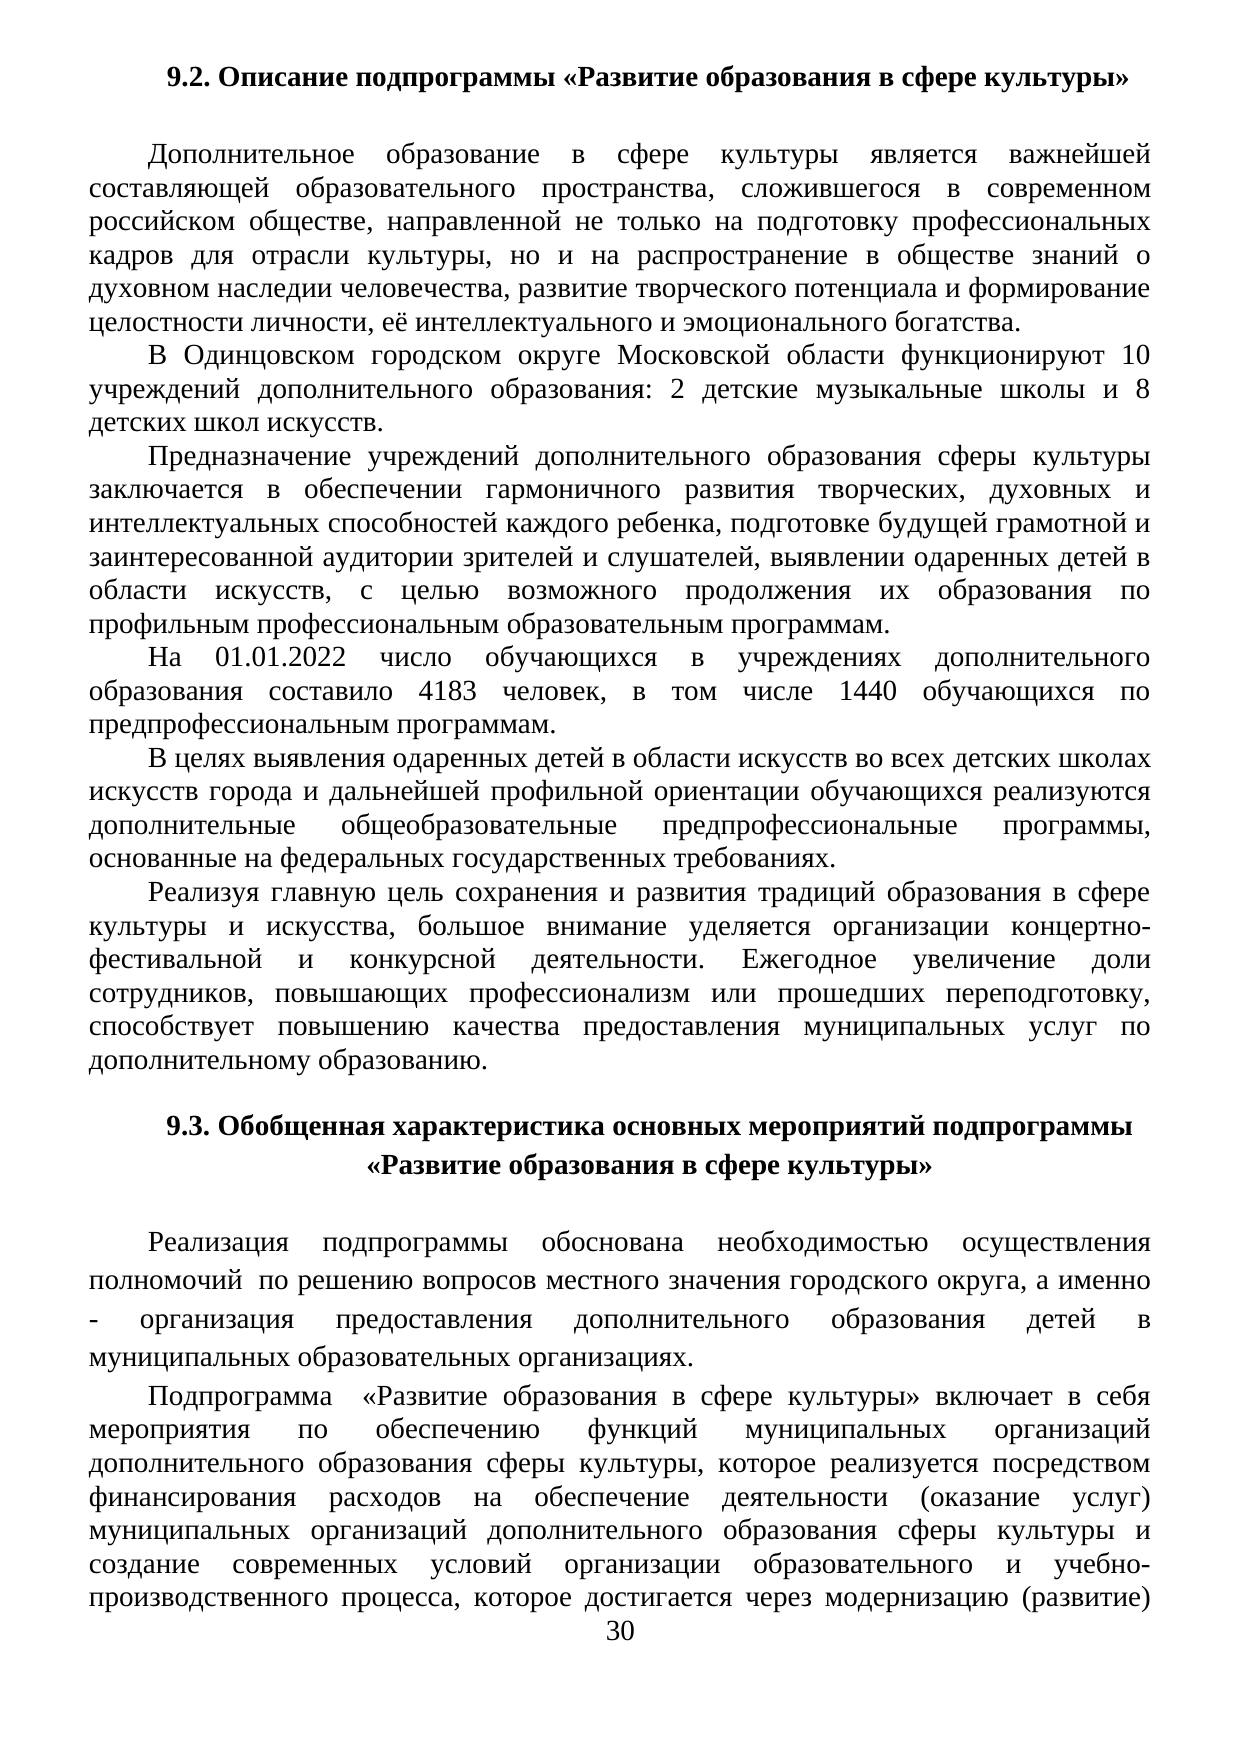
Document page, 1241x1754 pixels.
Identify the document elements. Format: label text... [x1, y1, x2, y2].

text Предназначение учреждений дополнительного образования сферы культуры заключается в обеспечении гармоничного развития творческих, духовных и интеллектуальных способностей каждого ребенка, подготовке будущей грамотной и заинтересованной аудитории зрителей и слушателей, выявлении одаренных детей в области искусств, с целью возможного продолжения их образования по профильным профессиональным образовательным программам. [89, 438, 1152, 639]
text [89, 1378, 1152, 1613]
text В Одинцовском городском округе Московской области функционируют 10 учреждений дополнительного образования: 2 детские музыкальные школы и 8 детских школ искусств. [89, 337, 1152, 438]
text Реализуя главную цель сохранения и развития традиций образования в сфере культуры и искусства, большое внимание уделяется организации концертно-фестивальной и конкурсной деятельности. Ежегодное увеличение доли сотрудников, повышающих профессионализм или прошедших переподготовку, способствует повышению качества предоставления муниципальных услуг по дополнительному образованию. [89, 874, 1152, 1075]
text Реализация подпрограммы обоснована необходимостью осуществления полномочий по решению вопросов местного значения городского округа, а именно - организация предоставления дополнительного образования детей в муниципальных образовательных организациях. [89, 1224, 1152, 1373]
text 9.3. Обобщенная характеристика основных мероприятий подпрограммы [148, 1108, 1152, 1142]
text Дополнительное образование в сфере культуры является важнейшей составляющей образовательного пространства, сложившегося в современном российском обществе, направленной не только на подготовку профессиональных кадров для отрасли культуры, но и на распространение в обществе знаний о духовном наследии человечества, развитие творческого потенциала и формирование целостности личности, её интеллектуального и эмоционального богатства. [89, 136, 1152, 337]
text В целях выявления одаренных детей в области искусств во всех детских школах искусств города и дальнейшей профильной ориентации обучающихся реализуются дополнительные общеобразовательные предпрофессиональные программы, основанные на федеральных государственных требованиях. [89, 740, 1152, 874]
text «Развитие образования в сфере культуры» [148, 1147, 1152, 1180]
text 9.2. Описание подпрограммы «Развитие образования в сфере культуры» [89, 59, 1152, 93]
text На 01.01.2022 число обучающихся в учреждениях дополнительного образования составило 4183 человек, в том числе 1440 обучающихся по предпрофессиональным программам. [89, 639, 1152, 740]
